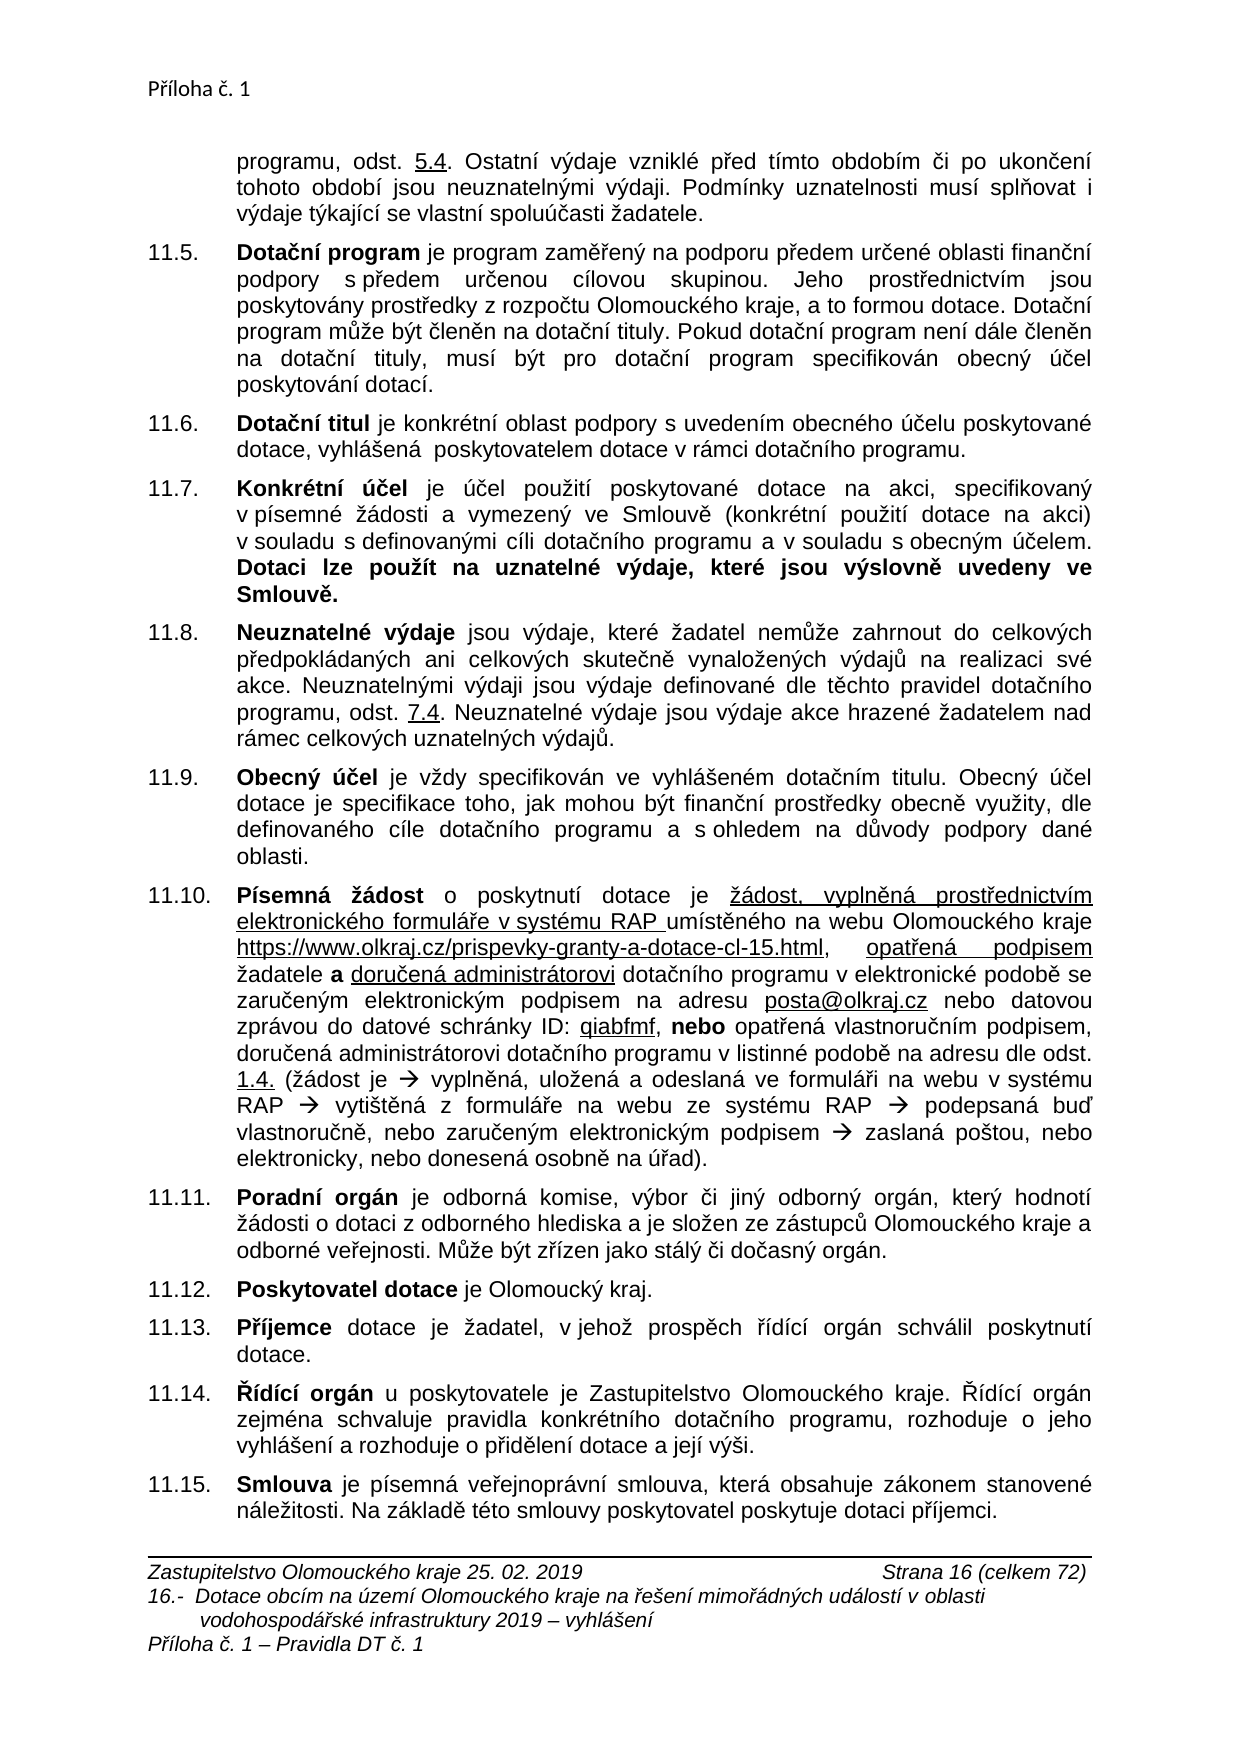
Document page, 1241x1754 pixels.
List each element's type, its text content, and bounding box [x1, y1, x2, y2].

list Poskytovatel dotace je Olomoucký kraj. [148, 1276, 1092, 1302]
list Neuznatelné výdaje jsou výdaje, které žadatel nemůže zahrnout do celkových předpokládaných ani celkových skutečně vynaložených výdajů na realizaci své akce. Neuznatelnými výdaji jsou výdaje definované dle těchto pravidel dotačního programu, odst. 7.4. Neuznatelné výdaje jsou výdaje akce hrazené žadatelem nad rámec celkových uznatelných výdajů. [148, 619, 1092, 751]
list Příjemce dotace je žadatel, v jehož prospěch řídící orgán schválil poskytnutí dotace. [148, 1314, 1092, 1367]
list Dotační titul je konkrétní oblast podpory s uvedením obecného účelu poskytované dotace, vyhlášená poskytovatelem dotace v rámci dotačního programu. [148, 410, 1092, 463]
list Poradní orgán je odborná komise, výbor či jiný odborný orgán, který hodnotí žádosti o dotaci z odborného hlediska a je složen ze zástupců Olomouckého kraje a odborné veřejnosti. Může být zřízen jako stálý či dočasný orgán. [148, 1184, 1092, 1263]
list Dotační program je program zaměřený na podporu předem určené oblasti finanční podpory s předem určenou cílovou skupinou. Jeho prostřednictvím jsou poskytovány prostředky z rozpočtu Olomouckého kraje, a to formou dotace. Dotační program může být členěn na dotační tituly. Pokud dotační program není dále členěn na dotační tituly, musí být pro dotační program specifikován obecný účel poskytování dotací. [148, 239, 1092, 397]
list Řídící orgán u poskytovatele je Zastupitelstvo Olomouckého kraje. Řídící orgán zejména schvaluje pravidla konkrétního dotačního programu, rozhoduje o jeho vyhlášení a rozhoduje o přidělení dotace a její výši. [148, 1379, 1092, 1459]
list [148, 148, 1092, 227]
list Konkrétní účel je účel použití poskytované dotace na akci, specifikovaný v písemné žádosti a vymezený ve Smlouvě (konkrétní použití dotace na akci) v souladu s definovanými cíli dotačního programu a v souladu s obecným účelem. Dotaci lze použít na uznatelné výdaje, které jsou výslovně uvedeny ve Smlouvě. [148, 475, 1092, 607]
list Písemná žádost o poskytnutí dotace je žádost, vyplněná prostřednictvím elektronického formuláře v systému RAP umístěného na webu Olomouckého kraje https://www.olkraj.cz/prispevky-granty-a-dotace-cl-15.html, opatřená podpisem žadatele a doručená administrátorovi dotačního programu v elektronické podobě se zaručeným elektronickým podpisem na adresu posta@olkraj.cz nebo datovou zprávou do datové schránky ID: qiabfmf, nebo opatřená vlastnoručním podpisem, doručená administrátorovi dotačního programu v listinné podobě na adresu dle odst. 1.4. (žádost je vyplněná, uložená a odeslaná ve formuláři na webu v systému RAP vytištěná z formuláře na webu ze systému RAP podepsaná buď vlastnoručně, nebo zaručeným elektronickým podpisem zaslaná poštou, nebo elektronicky, nebo donesená osobně na úřad). [148, 882, 1092, 1171]
list Obecný účel je vždy specifikován ve vyhlášeném dotačním titulu. Obecný účel dotace je specifikace toho, jak mohou být finanční prostředky obecně využity, dle definovaného cíle dotačního programu a s ohledem na důvody podpory dané oblasti. [148, 764, 1092, 869]
list Smlouva je písemná veřejnoprávní smlouva, která obsahuje zákonem stanovené náležitosti. Na základě této smlouvy poskytovatel poskytuje dotaci příjemci. [148, 1471, 1092, 1524]
